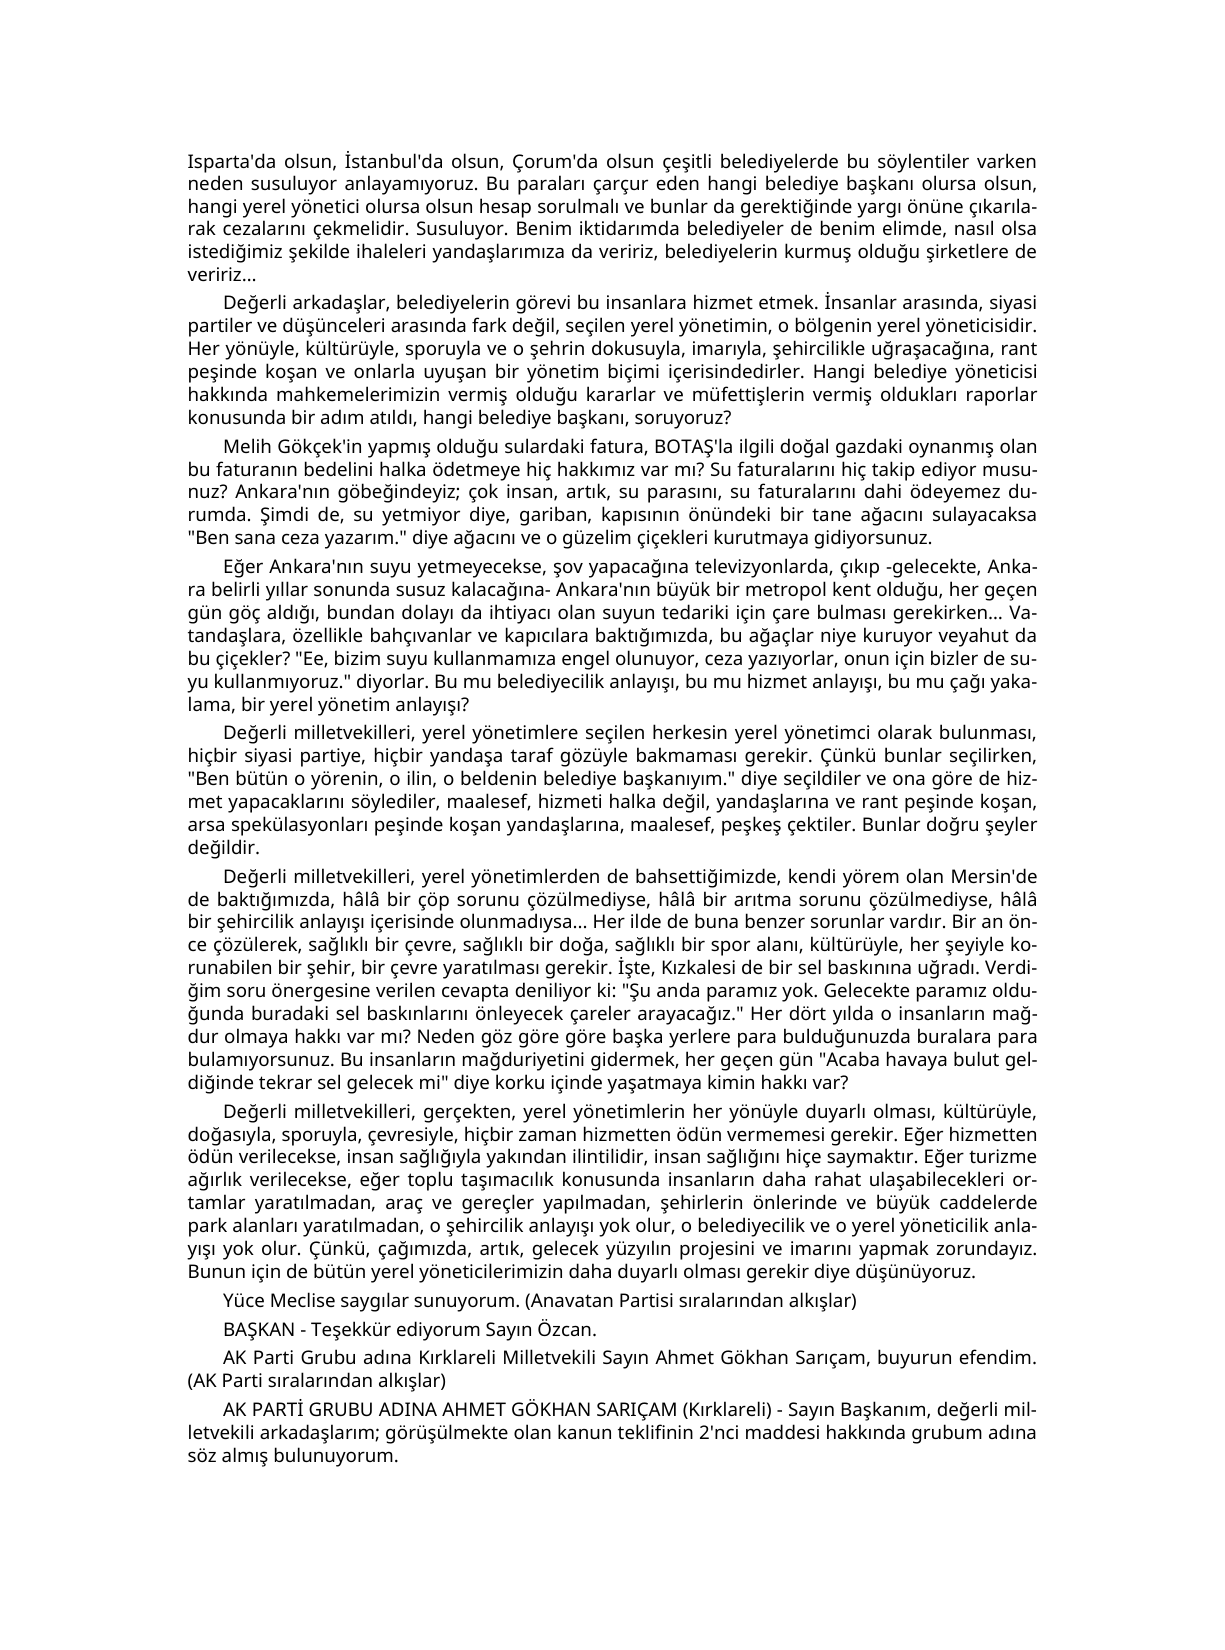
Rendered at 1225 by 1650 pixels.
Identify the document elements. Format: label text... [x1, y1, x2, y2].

text Değerli milletvekilleri, yerel yönetimlerden de bahsettiğimizde, kendi yörem olan Mersin'de de baktığımızda, hâlâ bir çöp sorunu çözülmediyse, hâlâ bir arıtma sorunu çözülmediyse, hâlâ bir şehircilik anlayışı içerisinde olunmadıysa... Her ilde de buna benzer sorunlar vardır. Bir an önce çözülerek, sağlıklı bir çevre, sağlıklı bir doğa, sağlıklı bir spor alanı, kültürüyle, her şeyiyle korunabilen bir şehir, bir çevre yaratılması gerekir. İşte, Kızkalesi de bir sel baskınına uğradı. Verdiğim soru önergesine verilen cevapta deniliyor ki: "Şu anda paramız yok. Gelecekte paramız olduğunda buradaki sel baskınlarını önleyecek çareler arayacağız." Her dört yılda o insanların mağdur olmaya hakkı var mı? Neden göz göre göre başka yerlere para bulduğunuzda buralara para bulamıyorsunuz. Bu insanların mağduriyetini gidermek, her geçen gün "Acaba havaya bulut geldiğinde tekrar sel gelecek mi" diye korku içinde yaşatmaya kimin hakkı var? [187, 865, 1037, 1094]
text Melih Gökçek'in yapmış olduğu sulardaki fatura, BOTAŞ'la ilgili doğal gazdaki oynanmış olan bu faturanın bedelini halka ödetmeye hiç hakkımız var mı? Su faturalarını hiç takip ediyor musunuz? Ankara'nın göbeğindeyiz; çok insan, artık, su parasını, su faturalarını dahi ödeyemez durumda. Şimdi de, su yetmiyor diye, gariban, kapısının önündeki bir tane ağacını sulayacaksa "Ben sana ceza yazarım." diye ağacını ve o güzelim çiçekleri kurutmaya gidiyorsunuz. [187, 435, 1037, 549]
text AK Parti Grubu adına Kırklareli Milletvekili Sayın Ahmet Gökhan Sarıçam, buyurun efendim. (AK Parti sıralarından alkışlar) [187, 1346, 1037, 1392]
text BAŞKAN - Teşekkür ediyorum Sayın Özcan. [187, 1318, 1037, 1341]
text Değerli milletvekilleri, yerel yönetimlere seçilen herkesin yerel yönetimci olarak bulunması, hiçbir siyasi partiye, hiçbir yandaşa taraf gözüyle bakmaması gerekir. Çünkü bunlar seçilirken, "Ben bütün o yörenin, o ilin, o beldenin belediye başkanıyım." diye seçildiler ve ona göre de hizmet yapacaklarını söylediler, maalesef, hizmeti halka değil, yandaşlarına ve rant peşinde koşan, arsa spekülasyonları peşinde koşan yandaşlarına, maalesef, peşkeş çektiler. Bunlar doğru şeyler değildir. [187, 721, 1037, 859]
text Değerli milletvekilleri, gerçekten, yerel yönetimlerin her yönüyle duyarlı olması, kültürüyle, doğasıyla, sporuyla, çevresiyle, hiçbir zaman hizmetten ödün vermemesi gerekir. Eğer hizmetten ödün verilecekse, insan sağlığıyla yakından ilintilidir, insan sağlığını hiçe saymaktır. Eğer turizme ağırlık verilecekse, eğer toplu taşımacılık konusunda insanların daha rahat ulaşabilecekleri ortamlar yaratılmadan, araç ve gereçler yapılmadan, şehirlerin önlerinde ve büyük caddelerde park alanları yaratılmadan, o şehircilik anlayışı yok olur, o belediyecilik ve o yerel yöneticilik anlayışı yok olur. Çünkü, çağımızda, artık, gelecek yüzyılın projesini ve imarını yapmak zorundayız. Bunun için de bütün yerel yöneticilerimizin daha duyarlı olması gerekir diye düşünüyoruz. [187, 1100, 1037, 1283]
text Değerli arkadaşlar, belediyelerin görevi bu insanlara hizmet etmek. İnsanlar arasında, siyasi partiler ve düşünceleri arasında fark değil, seçilen yerel yönetimin, o bölgenin yerel yöneticisidir. Her yönüyle, kültürüyle, sporuyla ve o şehrin dokusuyla, imarıyla, şehircilikle uğraşacağına, rant peşinde koşan ve onlarla uyuşan bir yönetim biçimi içerisindedirler. Hangi belediye yöneticisi hakkında mahkemelerimizin vermiş olduğu kararlar ve müfettişlerin vermiş oldukları raporlar konusunda bir adım atıldı, hangi belediye başkanı, soruyoruz? [187, 291, 1037, 429]
text Eğer Ankara'nın suyu yetmeyecekse, şov yapacağına televizyonlarda, çıkıp -gelecekte, Ankara belirli yıllar sonunda susuz kalacağına- Ankara'nın büyük bir metropol kent olduğu, her geçen gün göç aldığı, bundan dolayı da ihtiyacı olan suyun tedariki için çare bulması gerekirken… Vatandaşlara, özellikle bahçıvanlar ve kapıcılara baktığımızda, bu ağaçlar niye kuruyor veyahut da bu çiçekler? "Ee, bizim suyu kullanmamıza engel olunuyor, ceza yazıyorlar, onun için bizler de suyu kullanmıyoruz." diyorlar. Bu mu belediyecilik anlayışı, bu mu hizmet anlayışı, bu mu çağı yakalama, bir yerel yönetim anlayışı? [187, 555, 1037, 716]
text Yüce Meclise saygılar sunuyorum. (Anavatan Partisi sıralarından alkışlar) [187, 1289, 1037, 1312]
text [187, 150, 1037, 286]
text AK PARTİ GRUBU ADINA AHMET GÖKHAN SARIÇAM (Kırklareli) - Sayın Başkanım, değerli milletvekili arkadaşlarım; görüşülmekte olan kanun teklifinin 2'nci maddesi hakkında grubum adına söz almış bulunuyorum. [187, 1398, 1037, 1467]
